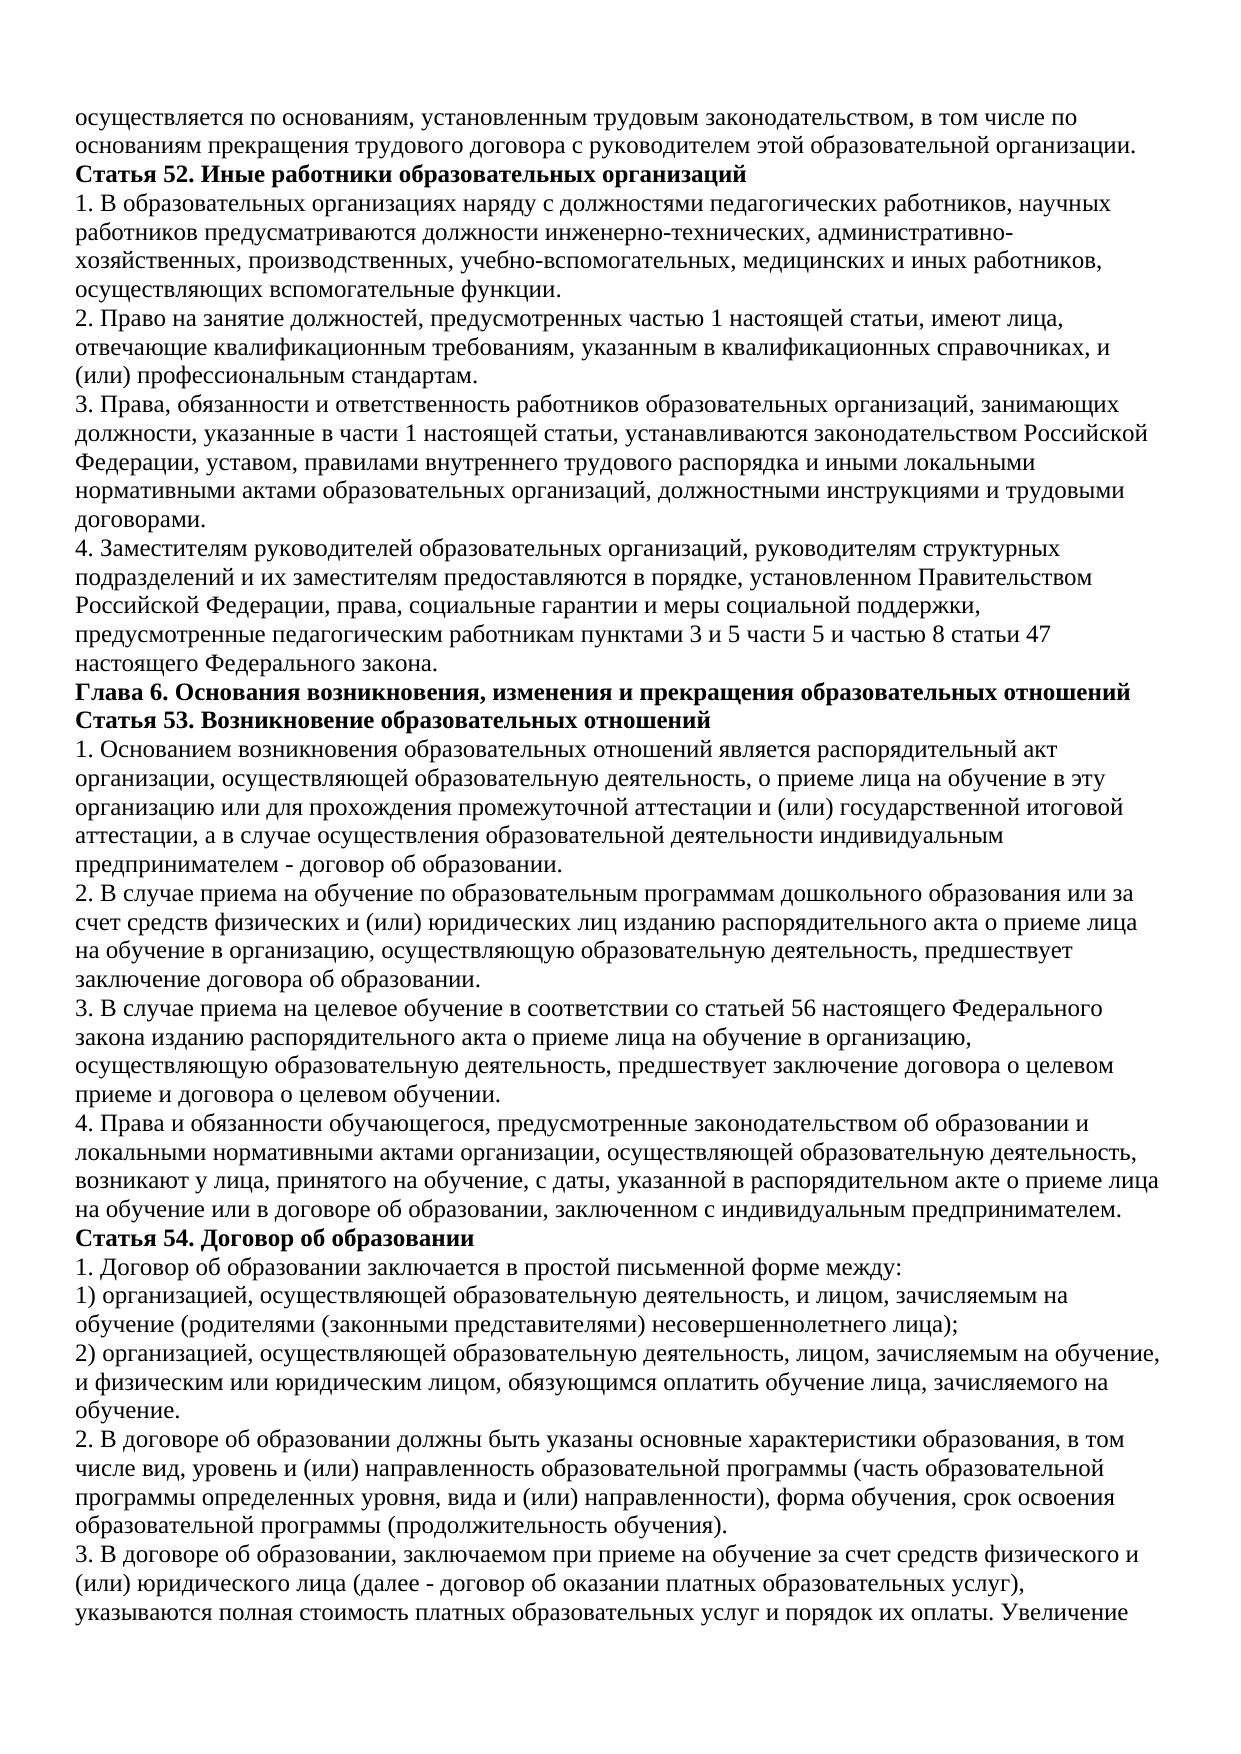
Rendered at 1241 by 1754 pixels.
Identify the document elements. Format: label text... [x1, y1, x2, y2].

text 2. В случае приема на обучение по образовательным программам дошкольного образования или за счет средств физических и (или) юридических лиц изданию распорядительного акта о приеме лица на обучение в организацию, осуществляющую образовательную деятельность, предшествует заключение договора об образовании. [75, 878, 1165, 993]
text 1. В образовательных организациях наряду с должностями педагогических работников, научных работников предусматриваются должности инженерно-технических, административно-хозяйственных, производственных, учебно-вспомогательных, медицинских и иных работников, осуществляющих вспомогательные функции. [75, 188, 1165, 303]
text Статья 53. Возникновение образовательных отношений [75, 706, 1165, 734]
text 1. Договор об образовании заключается в простой письменной форме между: [75, 1252, 1165, 1281]
text 1. Основанием возникновения образовательных отношений является распорядительный акт организации, осуществляющей образовательную деятельность, о приеме лица на обучение в эту организацию или для прохождения промежуточной аттестации и (или) государственной итоговой аттестации, а в случае осуществления образовательной деятельности индивидуальным предпринимателем - договор об образовании. [75, 734, 1165, 878]
text 3. Права, обязанности и ответственность работников образовательных организаций, занимающих должности, указанные в части 1 настоящей статьи, устанавливаются законодательством Российской Федерации, уставом, правилами внутреннего трудового распорядка и иными локальными нормативными актами образовательных организаций, должностными инструкциями и трудовыми договорами. [75, 389, 1165, 533]
text 2) организацией, осуществляющей образовательную деятельность, лицом, зачисляемым на обучение, и физическим или юридическим лицом, обязующимся оплатить обучение лица, зачисляемого на обучение. [75, 1338, 1165, 1424]
text Глава 6. Основания возникновения, изменения и прекращения образовательных отношений [75, 677, 1165, 706]
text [75, 102, 1165, 159]
text Статья 54. Договор об образовании [75, 1223, 1165, 1252]
text 4. Права и обязанности обучающегося, предусмотренные законодательством об образовании и локальными нормативными актами организации, осуществляющей образовательную деятельность, возникают у лица, принятого на обучение, с даты, указанной в распорядительном акте о приеме лица на обучение или в договоре об образовании, заключенном с индивидуальным предпринимателем. [75, 1108, 1165, 1223]
text 2. В договоре об образовании должны быть указаны основные характеристики образования, в том числе вид, уровень и (или) направленность образовательной программы (часть образовательной программы определенных уровня, вида и (или) направленности), форма обучения, срок освоения образовательной программы (продолжительность обучения). [75, 1424, 1165, 1539]
text 3. В случае приема на целевое обучение в соответствии со статьей 56 настоящего Федерального закона изданию распорядительного акта о приеме лица на обучение в организацию, осуществляющую образовательную деятельность, предшествует заключение договора о целевом приеме и договора о целевом обучении. [75, 993, 1165, 1108]
text 4. Заместителям руководителей образовательных организаций, руководителям структурных подразделений и их заместителям предоставляются в порядке, установленном Правительством Российской Федерации, права, социальные гарантии и меры социальной поддержки, предусмотренные педагогическим работникам пунктами 3 и 5 части 5 и частью 8 статьи 47 настоящего Федерального закона. [75, 533, 1165, 677]
text Статья 52. Иные работники образовательных организаций [75, 159, 1165, 188]
text 1) организацией, осуществляющей образовательную деятельность, и лицом, зачисляемым на обучение (родителями (законными представителями) несовершеннолетнего лица); [75, 1281, 1165, 1338]
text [75, 1539, 1165, 1626]
text 2. Право на занятие должностей, предусмотренных частью 1 настоящей статьи, имеют лица, отвечающие квалификационным требованиям, указанным в квалификационных справочниках, и (или) профессиональным стандартам. [75, 303, 1165, 389]
